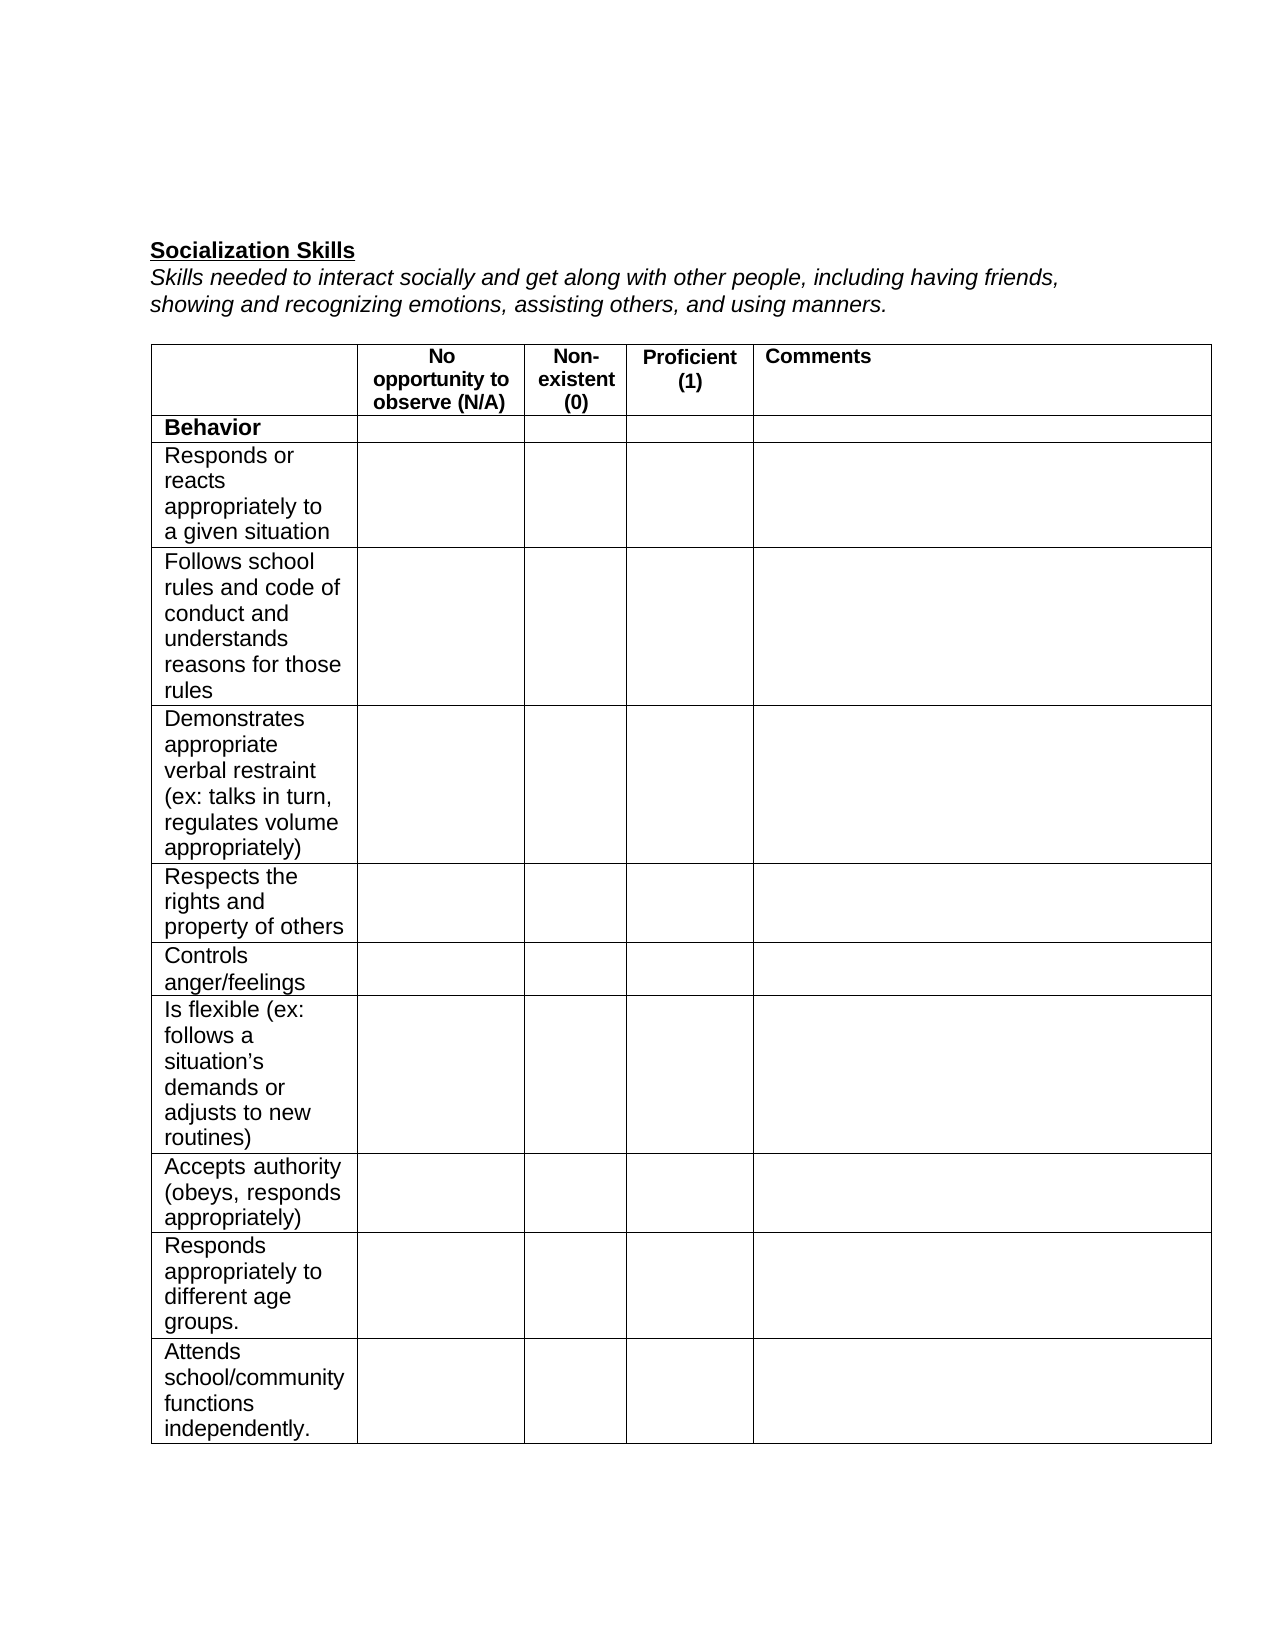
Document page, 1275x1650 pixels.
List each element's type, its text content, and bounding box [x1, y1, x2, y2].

table_cell [358, 1233, 524, 1337]
table_cell Controls anger/feelings [152, 943, 357, 995]
table_header [152, 345, 357, 415]
table_cell [627, 864, 753, 942]
table_cell [754, 1233, 1211, 1337]
table_cell Respects the rights and property of others [152, 864, 357, 942]
table_cell [754, 548, 1211, 705]
table_cell [627, 1154, 753, 1232]
table_cell Demonstrates appropriate verbal restraint (ex: talks in turn, regulates volume appropriately) [152, 706, 357, 863]
table_cell [627, 706, 753, 863]
table_cell [627, 1233, 753, 1337]
table_cell [525, 864, 626, 942]
text Socialization Skills [150, 237, 1229, 264]
table_cell [525, 1339, 626, 1443]
table_cell [525, 943, 626, 995]
table_header Proficient (1) [627, 345, 753, 415]
table_cell [525, 443, 626, 547]
table_cell [358, 548, 524, 705]
table_cell [358, 996, 524, 1153]
table_cell [627, 1339, 753, 1443]
table_cell [358, 416, 524, 442]
table_cell [627, 443, 753, 547]
table_cell [525, 548, 626, 705]
table_cell Attends school/community functions independently. [152, 1339, 357, 1443]
table_cell [627, 943, 753, 995]
table_cell [358, 706, 524, 863]
table_cell [754, 1154, 1211, 1232]
table_cell [525, 1233, 626, 1337]
table_cell [754, 864, 1211, 942]
table_cell [358, 943, 524, 995]
table_cell [754, 1339, 1211, 1443]
table_cell [754, 706, 1211, 863]
table_cell [627, 548, 753, 705]
table_cell [525, 416, 626, 442]
table_header Non- existent (0) [525, 345, 626, 415]
table_cell Responds or reacts appropriately to a given situation [152, 443, 357, 547]
table_cell [358, 1154, 524, 1232]
table_header No opportunity to observe (N/A) [358, 345, 524, 415]
table_cell [525, 996, 626, 1153]
table_cell [754, 416, 1211, 442]
table_cell Responds appropriately to different age groups. [152, 1233, 357, 1337]
table_cell [627, 416, 753, 442]
table_cell [754, 996, 1211, 1153]
text Skills needed to interact socially and get along with other people, including having friends, showing and recognizing emotions, assisting others, and using manners. [150, 264, 1125, 317]
table_cell Accepts authority (obeys, responds appropriately) [152, 1154, 357, 1232]
table_cell Is flexible (ex: follows a situation’s demands or adjusts to new routines) [152, 996, 357, 1153]
table_cell [525, 706, 626, 863]
table_cell Follows school rules and code of conduct and understands reasons for those rules [152, 548, 357, 705]
table_cell [358, 1339, 524, 1443]
table_cell [358, 443, 524, 547]
table_cell [754, 943, 1211, 995]
table_cell [754, 443, 1211, 547]
table_header Comments [754, 345, 1211, 415]
table_cell [627, 996, 753, 1153]
table_cell Behavior [152, 416, 357, 442]
table_cell [358, 864, 524, 942]
table_cell [525, 1154, 626, 1232]
